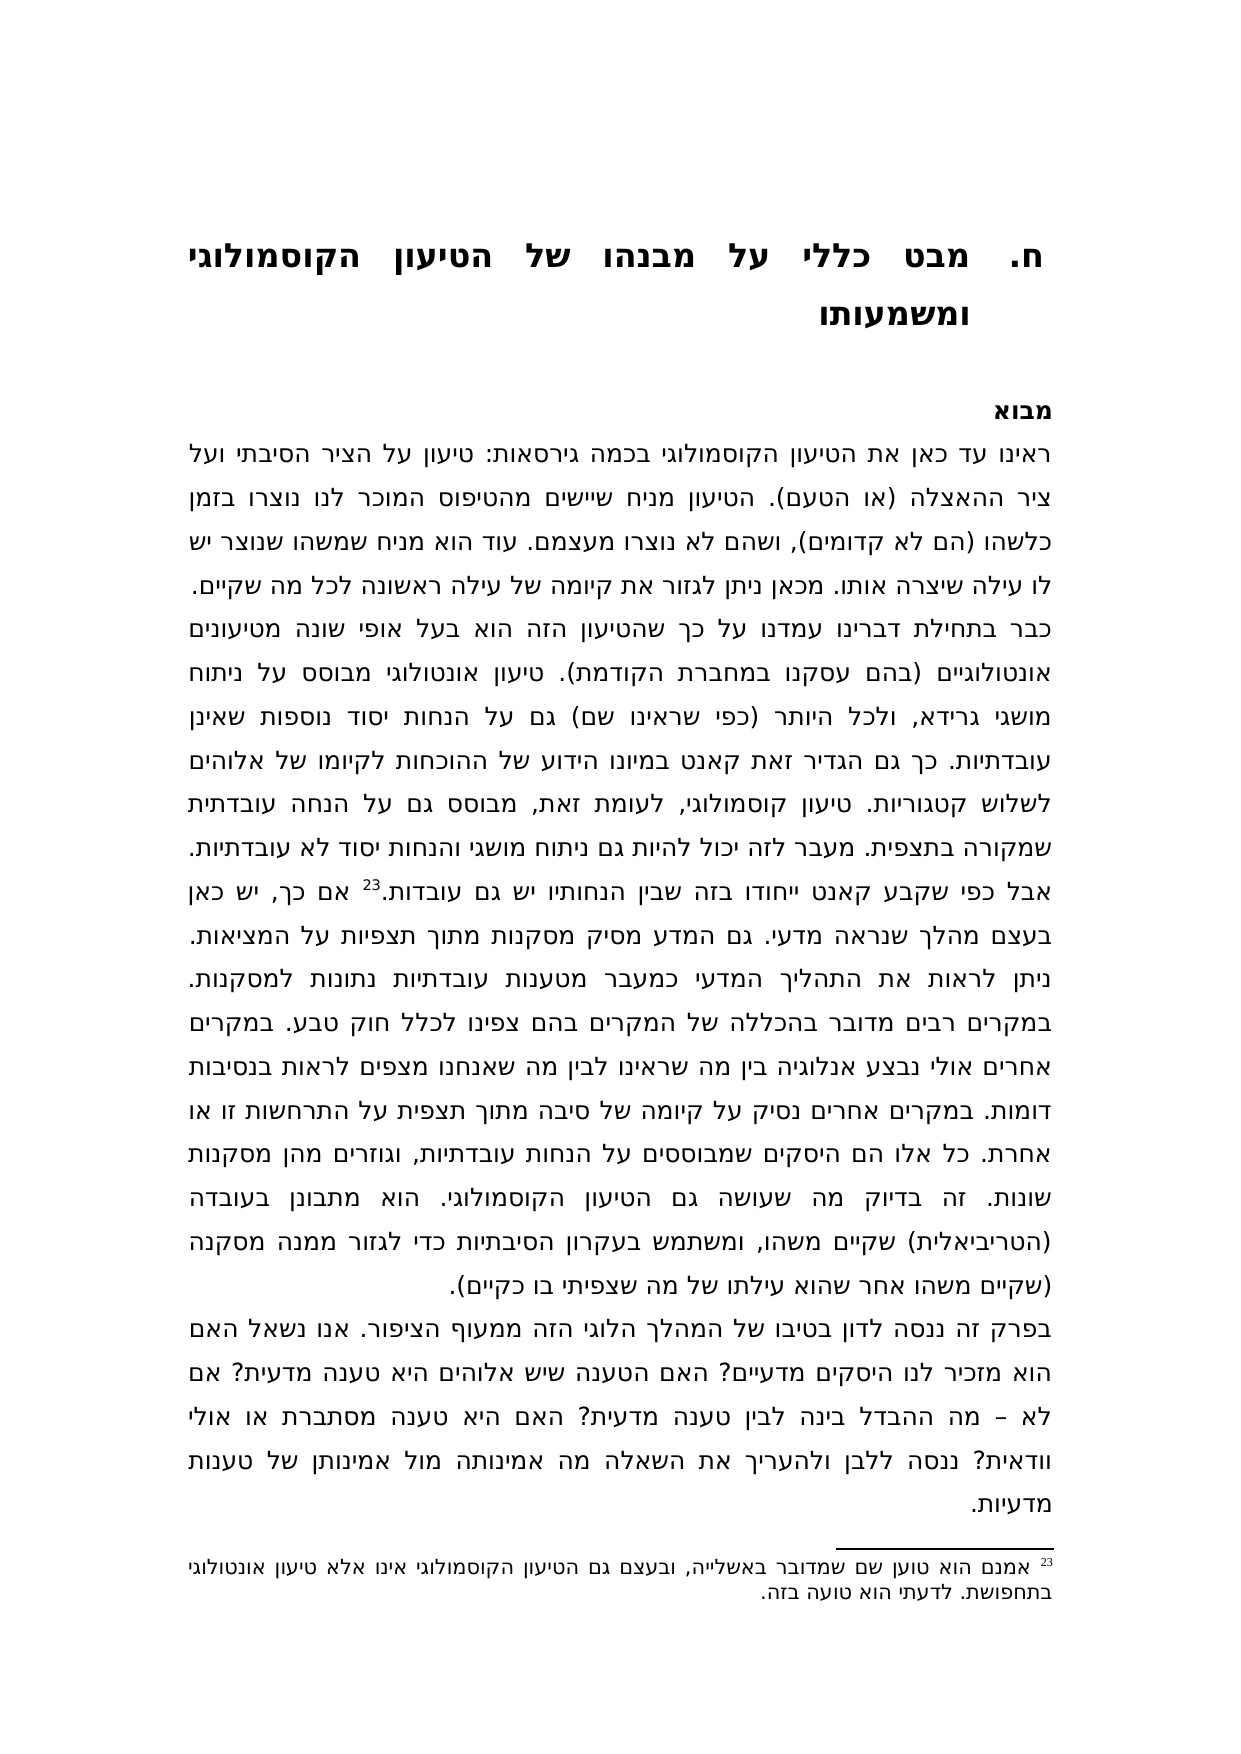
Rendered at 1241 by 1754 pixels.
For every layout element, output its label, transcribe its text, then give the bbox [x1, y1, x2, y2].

text מבוא [187, 396, 1053, 425]
text ראינו עד כאן את הטיעון הקוסמולוגי בכמה גירסאות: טיעון על הציר הסיבתי ועל ציר ההאצלה (או הטעם). הטיעון מניח שיישים מהטיפוס המוכר לנו נוצרו בזמן כלשהו (הם לא קדומים), ושהם לא נוצרו מעצמם. עוד הוא מניח שמשהו שנוצר יש לו עילה שיצרה אותו. מכאן ניתן לגזור את קיומה של עילה ראשונה לכל מה שקיים. [187, 439, 1053, 600]
text בפרק זה ננסה לדון בטיבו של המהלך הלוגי הזה ממעוף הציפור. אנו נשאל האם הוא מזכיר לנו היסקים מדעיים? האם הטענה שיש אלוהים היא טענה מדעית? אם לא – מה ההבדל בינה לבין טענה מדעית? האם היא טענה מסתברת או אולי וודאית? ננסה ללבן ולהעריך את השאלה מה אמינותה מול אמינותן של טענות מדעיות. [187, 1314, 1053, 1519]
text כבר בתחילת דברינו עמדנו על כך שהטיעון הזה הוא בעל אופי שונה מטיעונים אונטולוגיים (בהם עסקנו במחברת הקודמת). טיעון אונטולוגי מבוסס על ניתוח מושגי גרידא, ולכל היותר (כפי שראינו שם) גם על הנחות יסוד נוספות שאינן עובדתיות. כך גם הגדיר זאת קאנט במיונו הידוע של ההוכחות לקיומו של אלוהים לשלוש קטגוריות. טיעון קוסמולוגי, לעומת זאת, מבוסס גם על הנחה עובדתית שמקורה בתצפית. מעבר לזה יכול להיות גם ניתוח מושגי והנחות יסוד לא עובדתיות. אבל כפי שקבע קאנט ייחודו בזה שבין הנחותיו יש גם עובדות. אם כך, יש כאן בעצם מהלך שנראה מדעי. גם המדע מסיק מסקנות מתוך תצפיות על המציאות. ניתן לראות את התהליך המדעי כמעבר מטענות עובדתיות נתונות למסקנות. במקרים רבים מדובר בהכללה של המקרים בהם צפינו לכלל חוק טבע. במקרים אחרים אולי נבצע אנלוגיה בין מה שראינו לבין מה שאנחנו מצפים לראות בנסיבות דומות. במקרים אחרים נסיק על קיומה של סיבה מתוך תצפית על התרחשות זו או אחרת. כל אלו הם היסקים שמבוססים על הנחות עובדתיות, וגוזרים מהן מסקנות שונות. זה בדיוק מה שעושה גם הטיעון הקוסמולוגי. הוא מתבונן בעובדה (הטריביאלית) שקיים משהו, ומשתמש בעקרון הסיבתיות כדי לגזור ממנה מסקנה (שקיים משהו אחר שהוא עילתו של מה שצפיתי בו כקיים). [187, 614, 1053, 1300]
list מבט כללי על מבנהו של הטיעון הקוסמולוגי ומשמעותו [187, 236, 1008, 333]
